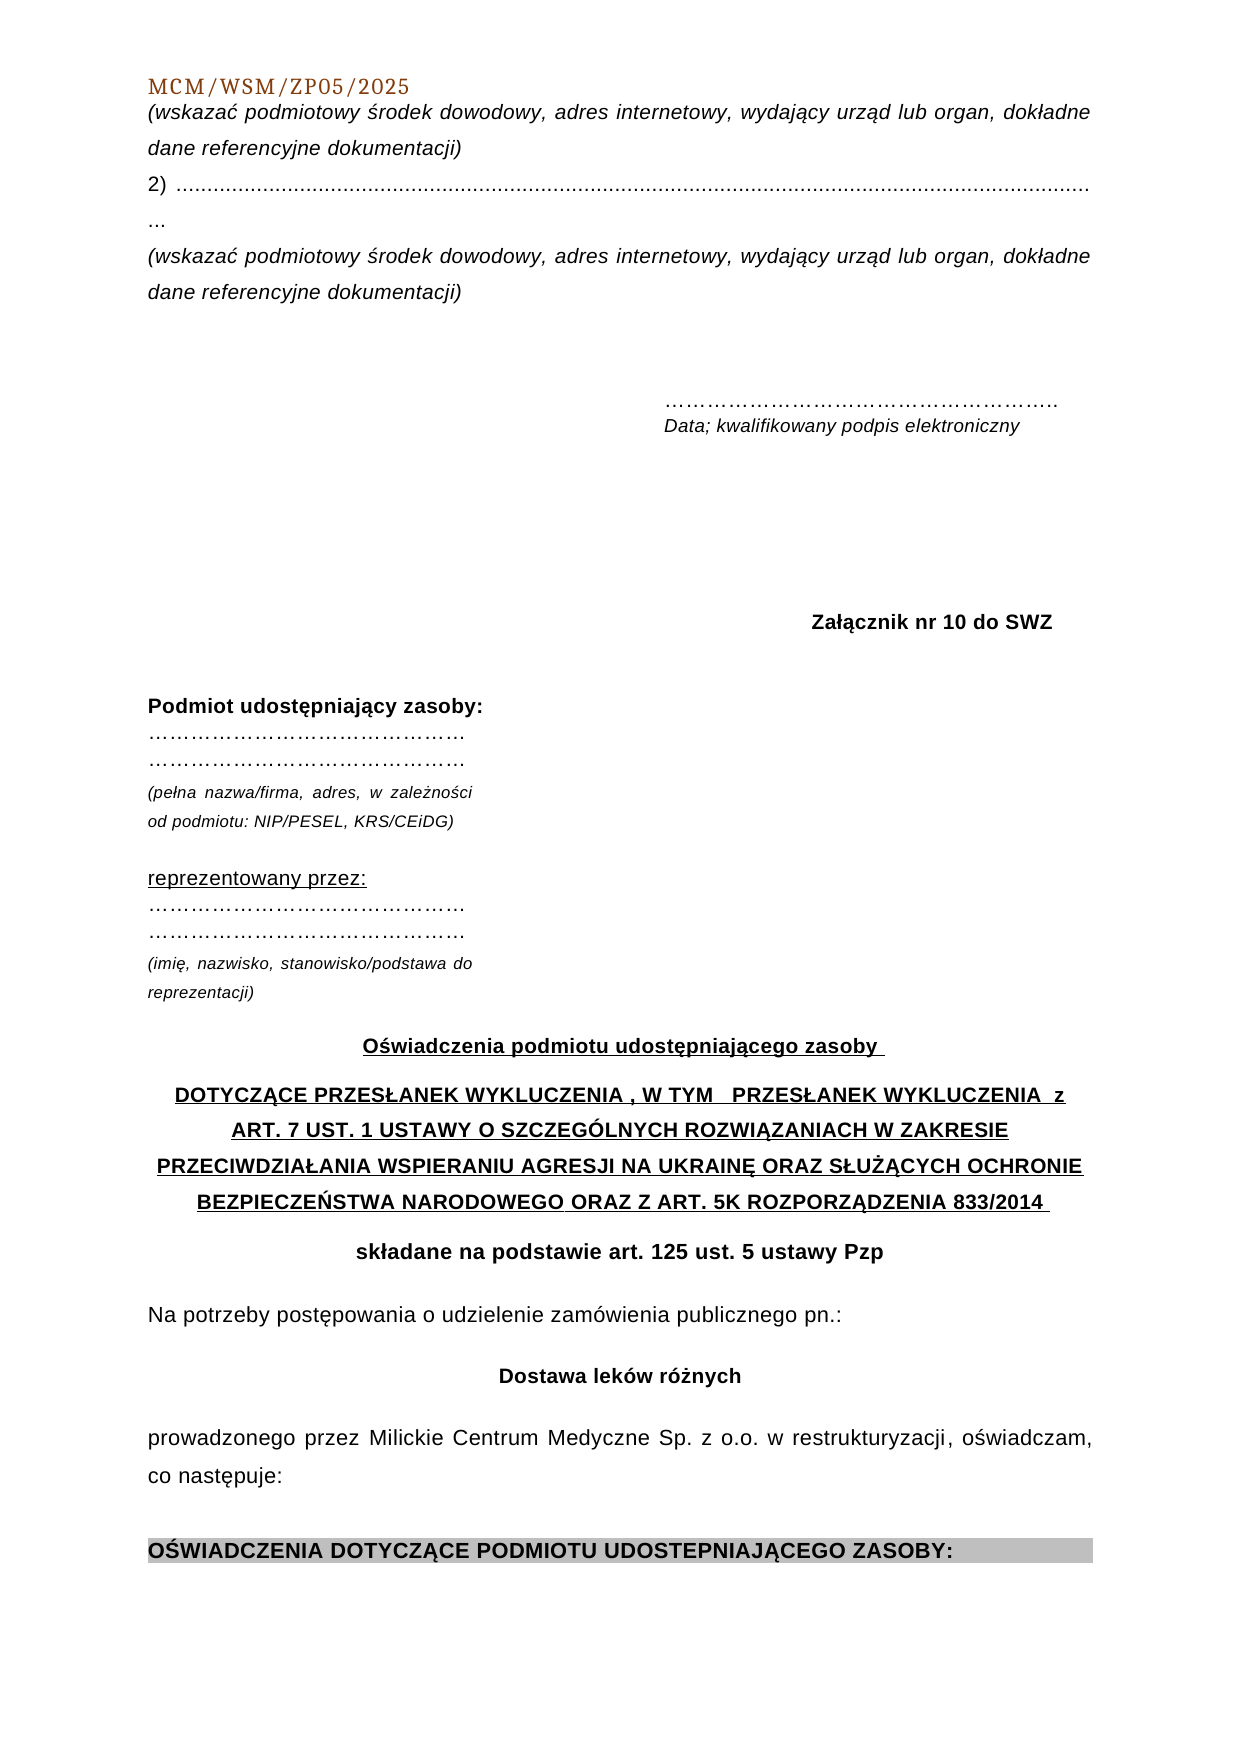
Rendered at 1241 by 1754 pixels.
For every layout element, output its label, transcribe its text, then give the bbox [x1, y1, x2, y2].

text DOTYCZĄCE PRZESŁANEK WYKLUCZENIA , W TYM PRZESŁANEK WYKLUCZENIA z ART. 7 UST. 1 USTAWY o szczególnych rozwiązaniach w zakresie przeciwdziałania wspieraniu agresji na Ukrainę oraz służących ochronie bezpieczeństwa narodowego ORAZ Z ART. 5K ROZPORZĄDZENIA 833/2014 [148, 1082, 1093, 1214]
text Na potrzeby postępowania o udzielenie zamówienia publicznego pn.: [148, 1301, 1093, 1327]
text Podmiot udostępniający zasoby: [148, 691, 1093, 720]
text (pełna nazwa/firma, adres, w zależności od podmiotu: NIP/PESEL, KRS/CEiDG) [148, 775, 472, 833]
text ……………………………………………………………………………… [148, 891, 472, 943]
text (imię, nazwisko, stanowisko/podstawa do reprezentacji) [148, 946, 472, 1005]
text prowadzonego przez Milickie Centrum Medyczne Sp. z o.o. w restrukturyzacji, oświadczam, co następuje: [148, 1425, 1093, 1488]
text OŚWIADCZENIA DOTYCZĄCE PODMIOTU UDOSTEPNIAJĄCEGO ZASOBY: [148, 1538, 1093, 1563]
text Oświadczenia podmiotu udostępniającego zasoby [148, 1034, 1093, 1058]
text Załącznik nr 10 do SWZ [738, 610, 1093, 634]
text (wskazać podmiotowy środek dowodowy, adres internetowy, wydający urząd lub organ, dokładne dane referencyjne dokumentacji) [148, 244, 1093, 304]
text ……………………………………………….. [148, 388, 1093, 412]
text 2) ....................................................................................................................................................... [148, 172, 1093, 232]
text Dostawa leków różnych [148, 1364, 1093, 1388]
text (wskazać podmiotowy środek dowodowy, adres internetowy, wydający urząd lub organ, dokładne dane referencyjne dokumentacji) [148, 100, 1093, 160]
text ……………………………………………………………………………… [148, 720, 472, 771]
text składane na podstawie art. 125 ust. 5 ustawy Pzp [148, 1239, 1093, 1264]
text Data; kwalifikowany podpis elektroniczny [148, 415, 1093, 437]
text reprezentowany przez: [148, 862, 1093, 891]
